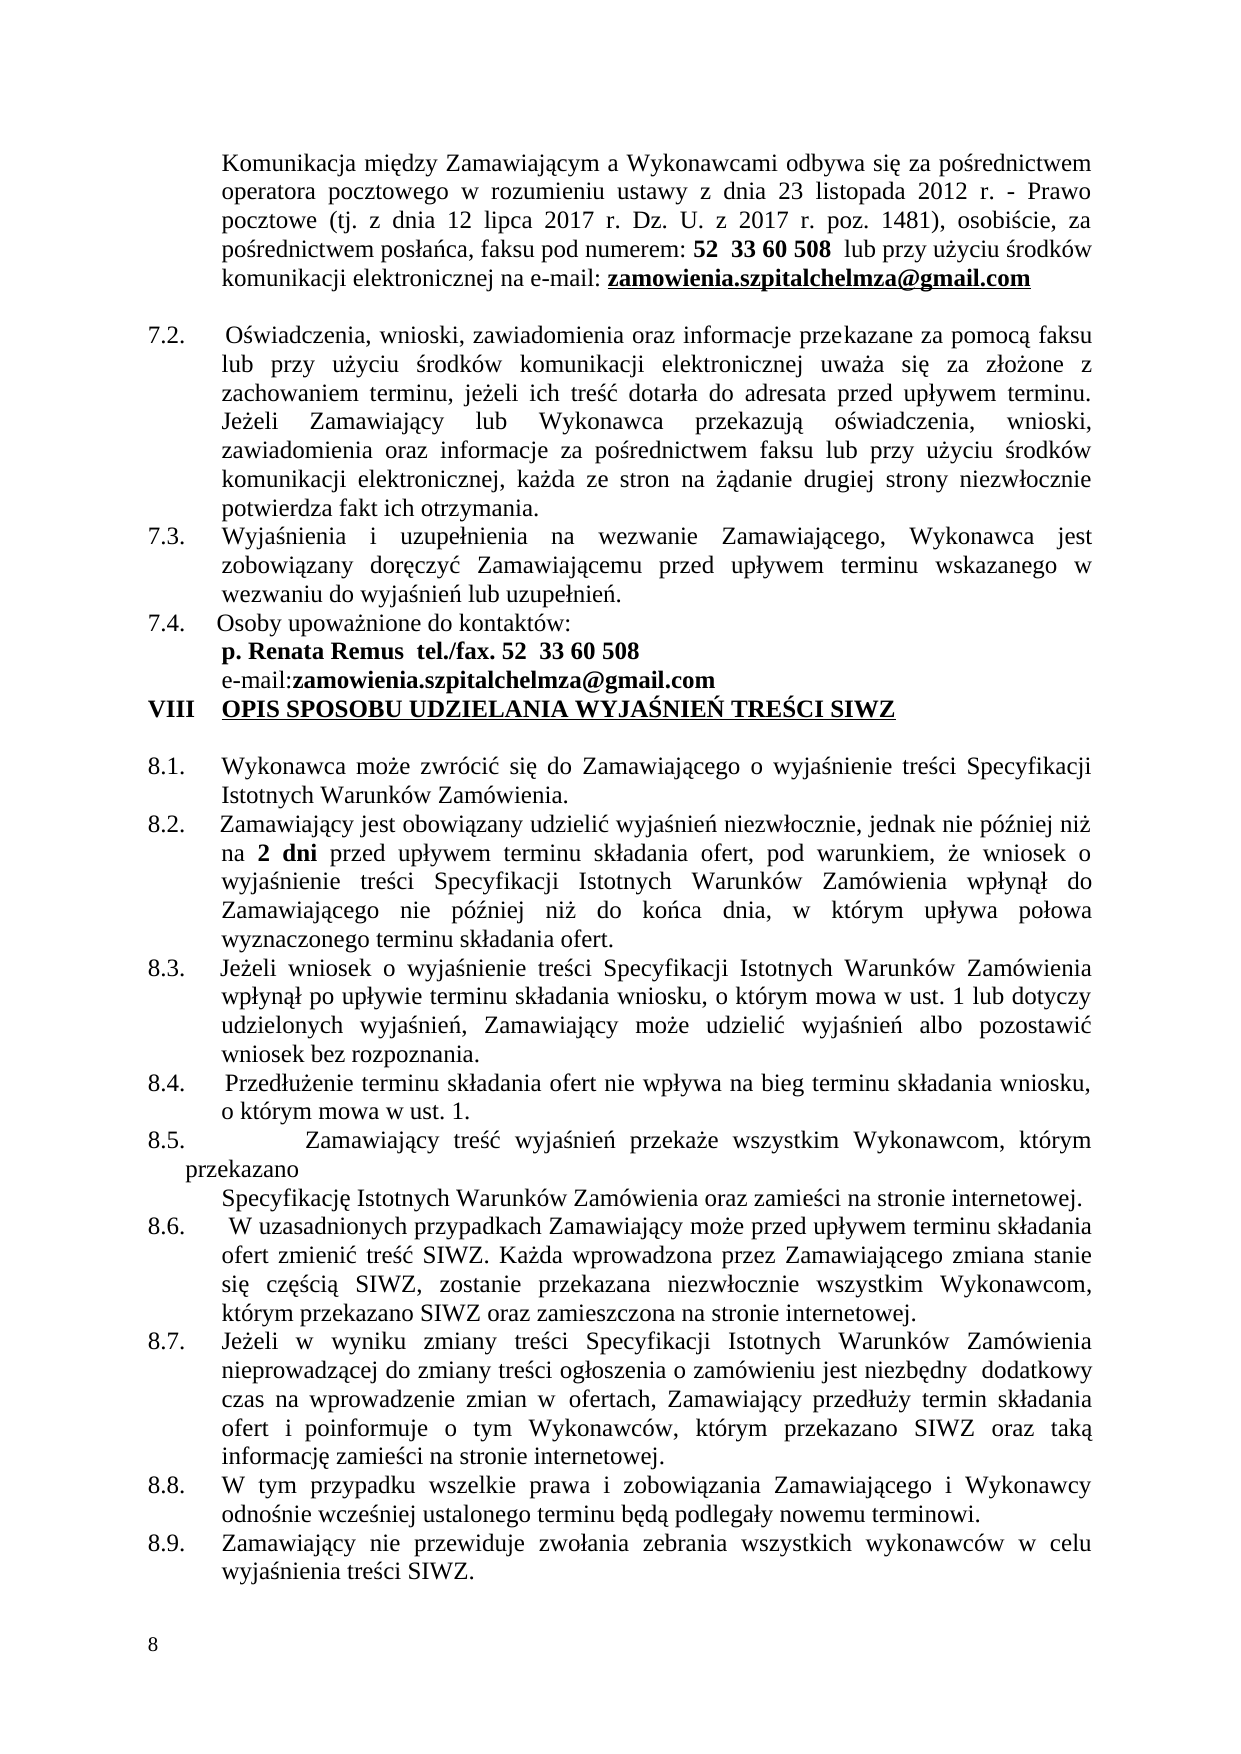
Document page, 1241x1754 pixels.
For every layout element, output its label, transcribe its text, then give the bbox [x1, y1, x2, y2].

text 8.3. Jeżeli wniosek o wyjaśnienie treści Specyfikacji Istotnych Warunków Zamówienia wpłynął po upływie terminu składania wniosku, o którym mowa w ust. 1 lub dotyczy udzielonych wyjaśnień, Zamawiający może udzielić wyjaśnień albo pozostawić wniosek bez rozpoznania. [148, 953, 1093, 1068]
list 7.2. Oświadczenia, wnioski, zawiadomienia oraz informacje przekazane za pomocą faksu lub przy użyciu środków komunikacji elektronicznej uważa się za złożone z zachowaniem terminu, jeżeli ich treść dotarła do adresata przed upływem terminu. Jeżeli Zamawiający lub Wykonawca przekazują oświadczenia, wnioski, zawiadomienia oraz informacje za pośrednictwem faksu lub przy użyciu środków komunikacji elektronicznej, każda ze stron na żądanie drugiej strony niezwłocznie potwierdza fakt ich otrzymania. [148, 320, 1093, 521]
list p. Renata Remus tel./fax. 52 33 60 508 [185, 636, 1093, 665]
list Zamawiający treść wyjaśnień przekaże wszystkim Wykonawcom, którym przekazano [148, 1125, 1093, 1183]
text 8.1. Wykonawca może zwrócić się do Zamawiającego o wyjaśnienie treści Specyfikacji Istotnych Warunków Zamówienia. [148, 751, 1093, 809]
text 8.2. Zamawiający jest obowiązany udzielić wyjaśnień niezwłocznie, jednak nie później niż na 2 dni przed upływem terminu składania ofert, pod warunkiem, że wniosek o wyjaśnienie treści Specyfikacji Istotnych Warunków Zamówienia wpłynął do Zamawiającego nie później niż do końca dnia, w którym upływa połowa wyznaczonego terminu składania ofert. [148, 809, 1093, 953]
list Specyfikację Istotnych Warunków Zamówienia oraz zamieści na stronie internetowej. [221, 1183, 1093, 1211]
list Zamawiający nie przewiduje zwołania zebrania wszystkich wykonawców w celu wyjaśnienia treści SIWZ. [148, 1528, 1093, 1585]
list Komunikacja między Zamawiającym a Wykonawcami odbywa się za pośrednictwem operatora pocztowego w rozumieniu ustawy z dnia 23 listopada 2012 r. - Prawo pocztowe (tj. z dnia 12 lipca 2017 r. Dz. U. z 2017 r. poz. 1481), osobiście, za pośrednictwem posłańca, faksu pod numerem: 52 33 60 508 lub przy użyciu środków komunikacji elektronicznej na e-mail: zamowienia.szpitalchelmza@gmail.com [221, 148, 1093, 291]
list Jeżeli w wyniku zmiany treści Specyfikacji Istotnych Warunków Zamówienia nieprowadzącej do zmiany treści ogłoszenia o zamówieniu jest niezbędny dodatkowy czas na wprowadzenie zmian w ofertach, Zamawiający przedłuży termin składania ofert i poinformuje o tym Wykonawców, którym przekazano SIWZ oraz taką informację zamieści na stronie internetowej. [148, 1326, 1093, 1470]
list e-mail:zamowienia.szpitalchelmza@gmail.com [185, 665, 1093, 694]
list 7.4. Osoby upoważnione do kontaktów: [148, 608, 1093, 636]
list W tym przypadku wszelkie prawa i zobowiązania Zamawiającego i Wykonawcy odnośnie wcześniej ustalonego terminu będą podlegały nowemu terminowi. [148, 1470, 1093, 1528]
text 8.4. Przedłużenie terminu składania ofert nie wpływa na bieg terminu składania wniosku, o którym mowa w ust. 1. [148, 1068, 1093, 1125]
list 7.3. Wyjaśnienia i uzupełnienia na wezwanie Zamawiającego, Wykonawca jest zobowiązany doręczyć Zamawiającemu przed upływem terminu wskazanego w wezwaniu do wyjaśnień lub uzupełnień. [148, 521, 1093, 608]
list VIII OPIS SPOSOBU UDZIELANIA WYJAŚNIEŃ TREŚCI SIWZ [148, 694, 1093, 723]
list W uzasadnionych przypadkach Zamawiający może przed upływem terminu składania ofert zmienić treść SIWZ. Każda wprowadzona przez Zamawiającego zmiana stanie się częścią SIWZ, zostanie przekazana niezwłocznie wszystkim Wykonawcom, którym przekazano SIWZ oraz zamieszczona na stronie internetowej. [148, 1211, 1093, 1326]
